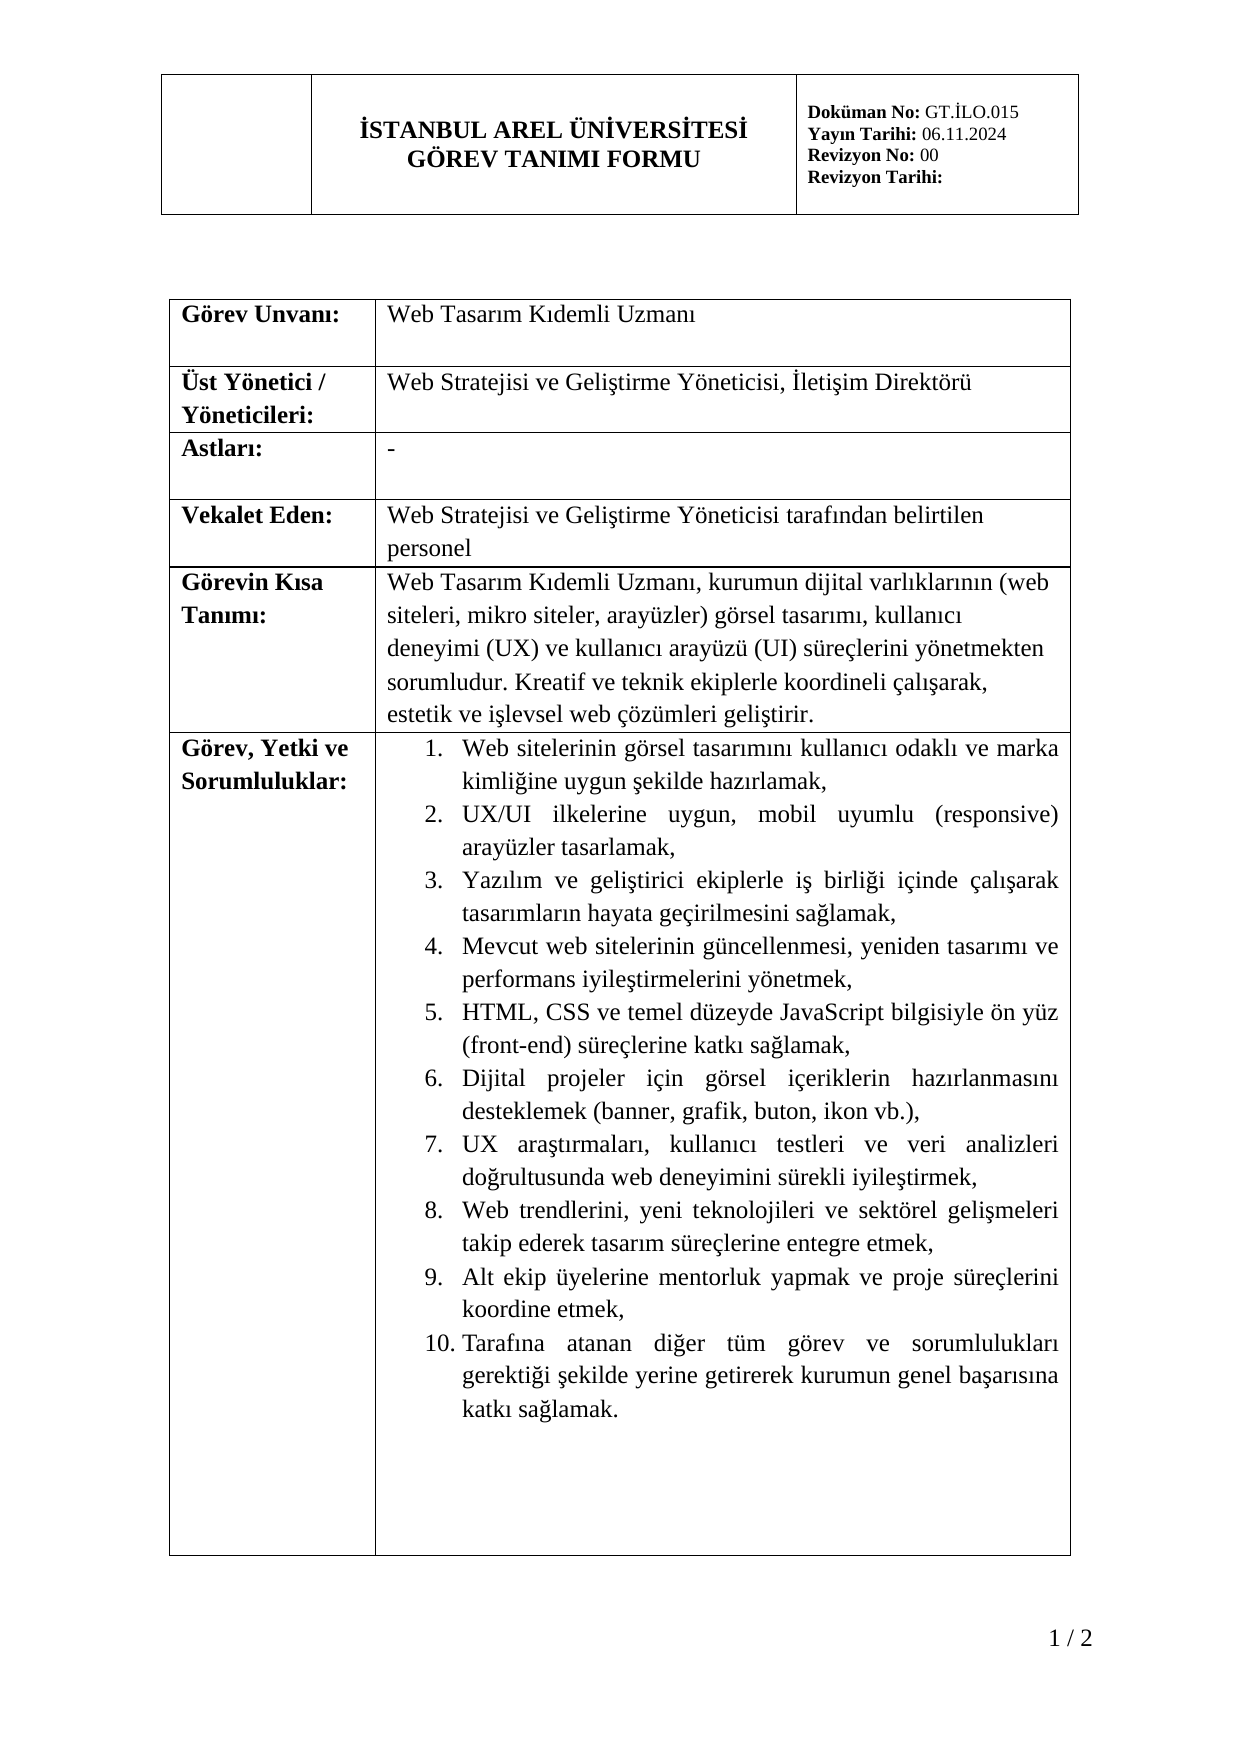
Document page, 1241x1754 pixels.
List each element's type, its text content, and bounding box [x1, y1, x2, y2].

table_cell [170, 733, 375, 1555]
table_header Görev Unvanı: [170, 300, 375, 366]
table_cell Görevin Kısa Tanımı: [170, 568, 375, 732]
table_header Web Tasarım Kıdemli Uzmanı [376, 300, 1070, 366]
table_cell Web Tasarım Kıdemli Uzmanı, kurumun dijital varlıklarının (web siteleri, mikro siteler, arayüzler) görsel tasarımı, kullanıcı deneyimi (UX) ve kullanıcı arayüzü (UI) süreçlerini yönetmekten sorumludur. Kreatif ve teknik ekiplerle koordineli çalışarak, estetik ve işlevsel web çözümleri geliştirir. [376, 568, 1070, 732]
table_cell Web Stratejisi ve Geliştirme Yöneticisi, İletişim Direktörü [376, 367, 1070, 432]
table_cell - [376, 433, 1070, 499]
table_cell Vekalet Eden: [170, 500, 375, 566]
table_cell Üst Yönetici / Yöneticileri: [170, 367, 375, 432]
table_cell Web Stratejisi ve Geliştirme Yöneticisi tarafından belirtilen personel [376, 500, 1070, 566]
table_cell Astları: [170, 433, 375, 499]
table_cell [376, 733, 1070, 1555]
